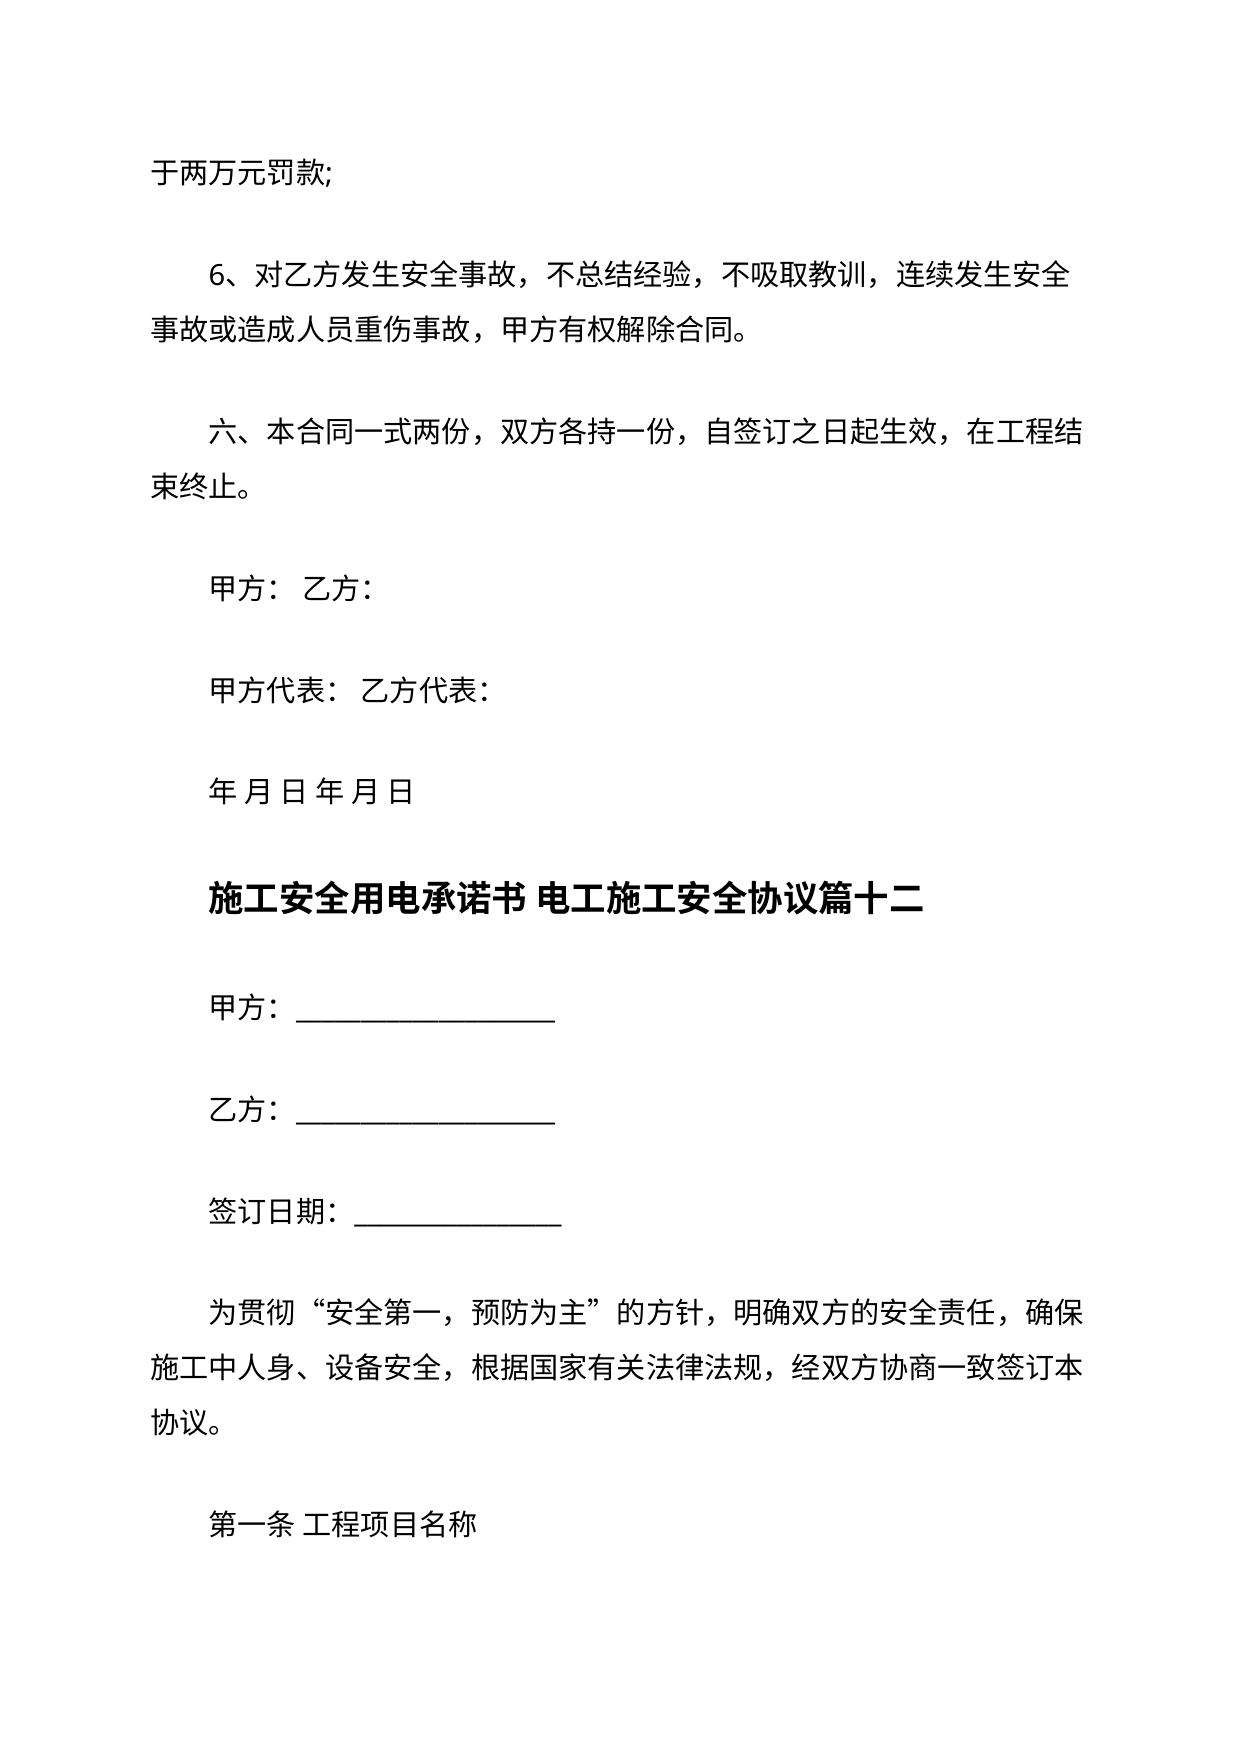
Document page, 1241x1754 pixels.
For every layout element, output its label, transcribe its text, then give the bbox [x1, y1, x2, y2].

text 乙方：____________________ [150, 1086, 1090, 1128]
text 为贯彻“安全第一，预防为主”的方针，明确双方的安全责任，确保施工中人身、设备安全，根据国家有关法律法规，经双方协商一致签订本协议。 [150, 1290, 1090, 1442]
text 第一条 工程项目名称 [150, 1502, 1090, 1544]
text 甲方代表： 乙方代表： [150, 667, 1090, 709]
text 六、本合同一式两份，双方各持一份，自签订之日起生效，在工程结束终止。 [150, 409, 1090, 506]
text 甲方： 乙方： [150, 565, 1090, 608]
text 签订日期：________________ [150, 1188, 1090, 1231]
text 年 月 日 年 月 日 [150, 769, 1090, 811]
text 6、对乙方发生安全事故，不总结经验，不吸取教训，连续发生安全事故或造成人员重伤事故，甲方有权解除合同。 [150, 252, 1090, 349]
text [150, 150, 1090, 192]
text 施工安全用电承诺书 电工施工安全协议篇十二 [150, 871, 1090, 922]
text 甲方：____________________ [150, 984, 1090, 1027]
